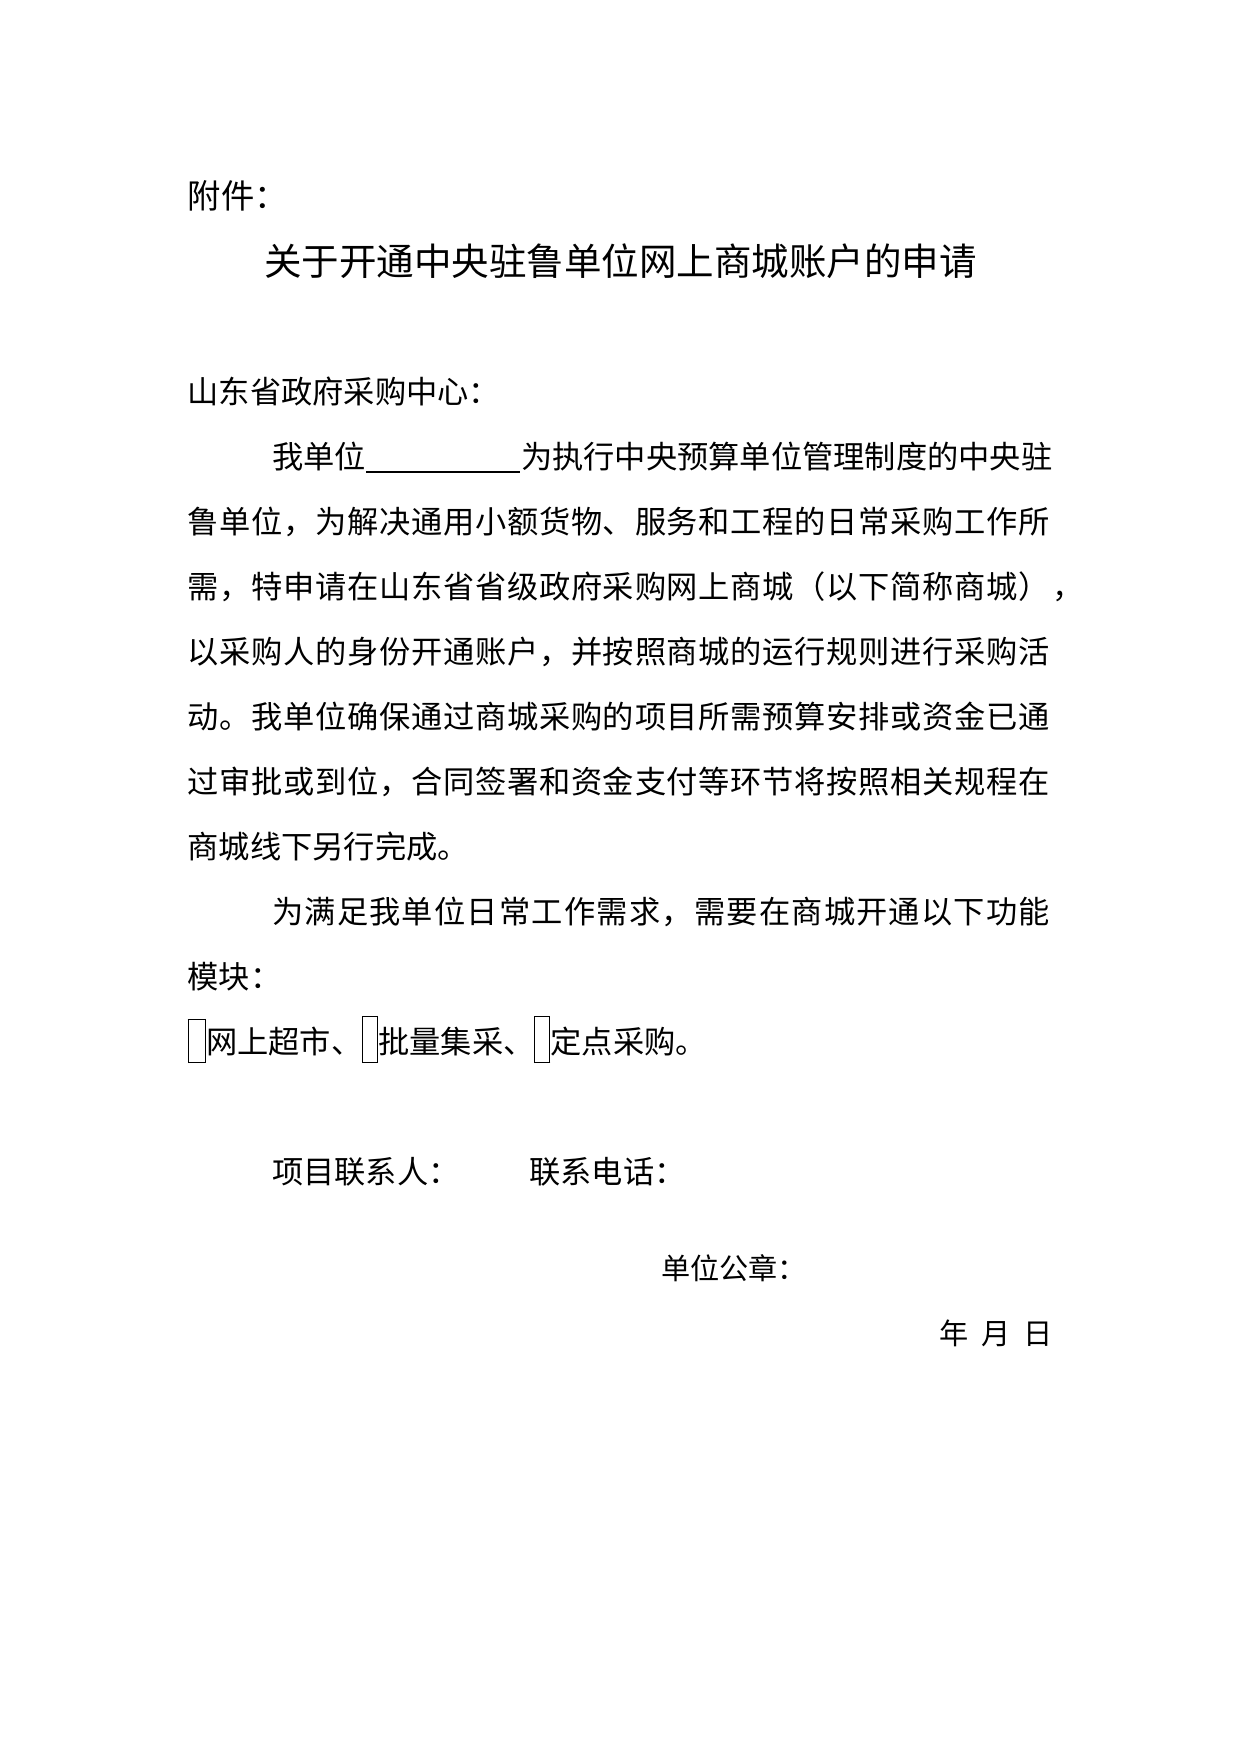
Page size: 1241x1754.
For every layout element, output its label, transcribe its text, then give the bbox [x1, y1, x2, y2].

text 关于开通中央驻鲁单位网上商城账户的申请 [187, 227, 1053, 292]
text 为满足我单位日常工作需求，需要在商城开通以下功能模块： [187, 877, 1053, 1007]
text 项目联系人： 联系电话： [187, 1137, 1053, 1202]
text 年 月 日 [187, 1299, 1053, 1364]
text 单位公章： [187, 1234, 936, 1299]
text 山东省政府采购中心： [187, 357, 1053, 422]
text 网上超市、 批量集采、 定点采购。 [187, 1007, 1053, 1072]
text 附件： [187, 162, 1053, 227]
text 我单位 为执行中央预算单位管理制度的中央驻鲁单位，为解决通用小额货物、服务和工程的日常采购工作所需，特申请在山东省省级政府采购网上商城（以下简称商城），以采购人的身份开通账户，并按照商城的运行规则进行采购活动。我单位确保通过商城采购的项目所需预算安排或资金已通过审批或到位，合同签署和资金支付等环节将按照相关规程在商城线下另行完成。 [187, 422, 1053, 877]
